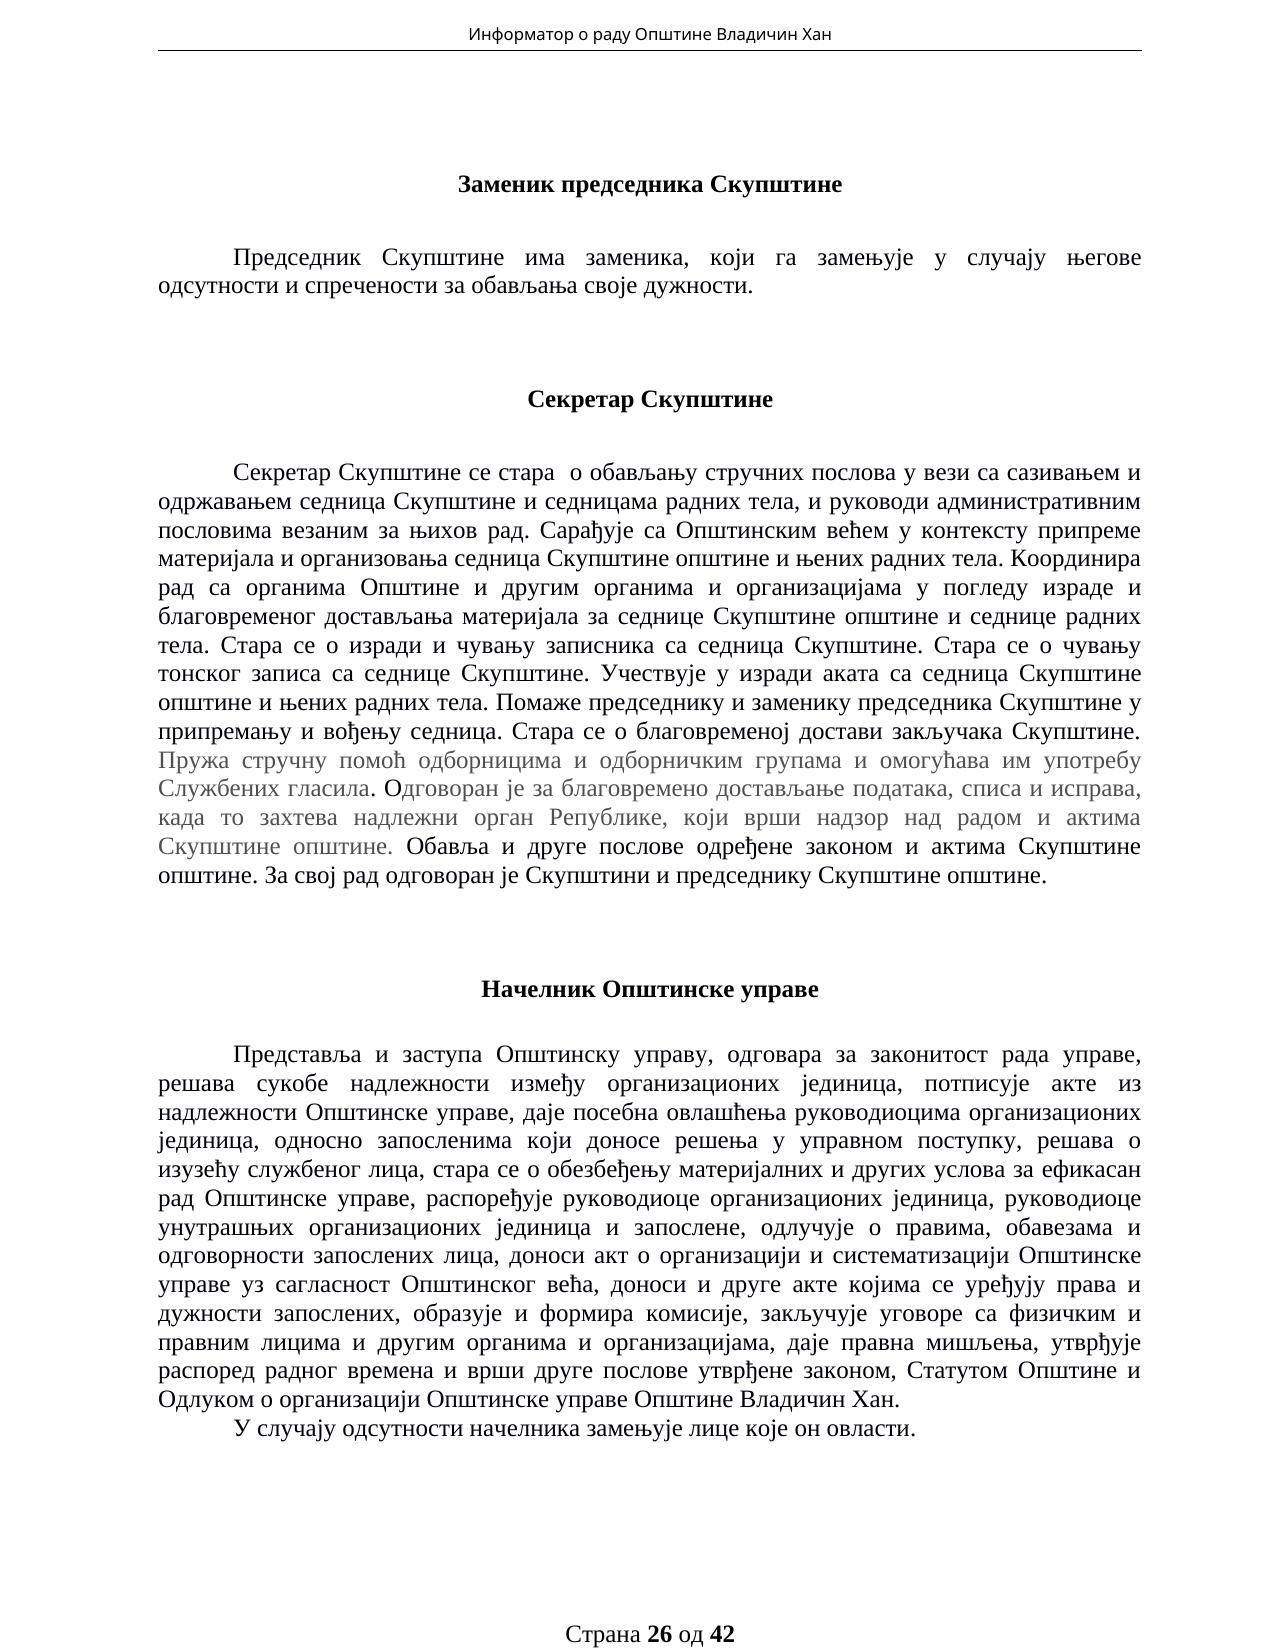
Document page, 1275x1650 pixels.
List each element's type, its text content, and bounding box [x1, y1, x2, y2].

text У случају одсутности начелника замењује лице које он овласти. [158, 1413, 1142, 1442]
subtitle Заменик председника Скупштине [158, 169, 1142, 198]
subtitle Начелник Општинске управе [158, 974, 1142, 1002]
subtitle Секретар Скупштине [158, 384, 1142, 413]
text Секретар Скупштине се стара о обављању стручних послова у вези са сазивањем и одржавањем седница Скупштине и седницама радних тела, и руководи административним пословима везаним за њихов рад. Сарађује са Општинским већем у контексту припреме материјала и организовања седница Скупштине општине и њених радних тела. Координира рад са органима Општине и другим органима и организацијама у погледу израде и благовременог достављања материјала за седнице Скупштине општине и седнице радних тела. Стара се о изради и чувању записника са седница Скупштине. Стара се о чувању тонског записа са седнице Скупштине. Учествује у изради аката са седница Скупштине општине и њених радних тела. Помаже председнику и заменику председника Скупштине у припремању и вођењу седница. Стара се о благовременој достави закључака Скупштине. Пружа стручну помоћ одборницима и одборничким групама и омогућава им употребу Службених гласила. Одговоран је за благовремено достављање података, списа и исправа, када то захтева надлежни орган Републике, који врши надзор над радом и актима Скупштине општине. Обавља и друге послове одређене законом и актима Скупштине општине. За свој рад одговоран је Скупштини и председнику Скупштине општине. [158, 457, 1142, 888]
text Председник Скупштине има заменика, који га замењује у случају његове одсутности и спречености за обављања своје дужности. [79, 242, 1142, 299]
text Представља и заступа Општинску управу, одговара за законитост рада управе, решава сукобе надлежности између организационих јединица, потписује акте из надлежности Општинске управе, даје посебна овлашћења руководиоцима организационих јединица, односно запосленима који доносе решења у управном поступку, решава о изузећу службеног лица, стара се о обезбеђењу материјалних и других услова за ефикасан рад Општинске управе, распоређује руководиоце организационих јединица, руководиоце унутрашњих организационих јединица и запослене, одлучује о правима, обавезама и одговорности запослених лица, доноси акт о организацији и систематизацији Општинске управе уз сагласност Општинског већа, доноси и друге акте којима се уређују права и дужности запослених, образује и формира комисије, закључује уговоре са физичким и правним лицима и другим органима и организацијама, даје правна мишљења, утврђује распоред радног времена и врши друге послове утврђене законом, Статутом Општине и Одлуком о организацији Општинске управе Општине Владичин Хан. [158, 1039, 1142, 1413]
